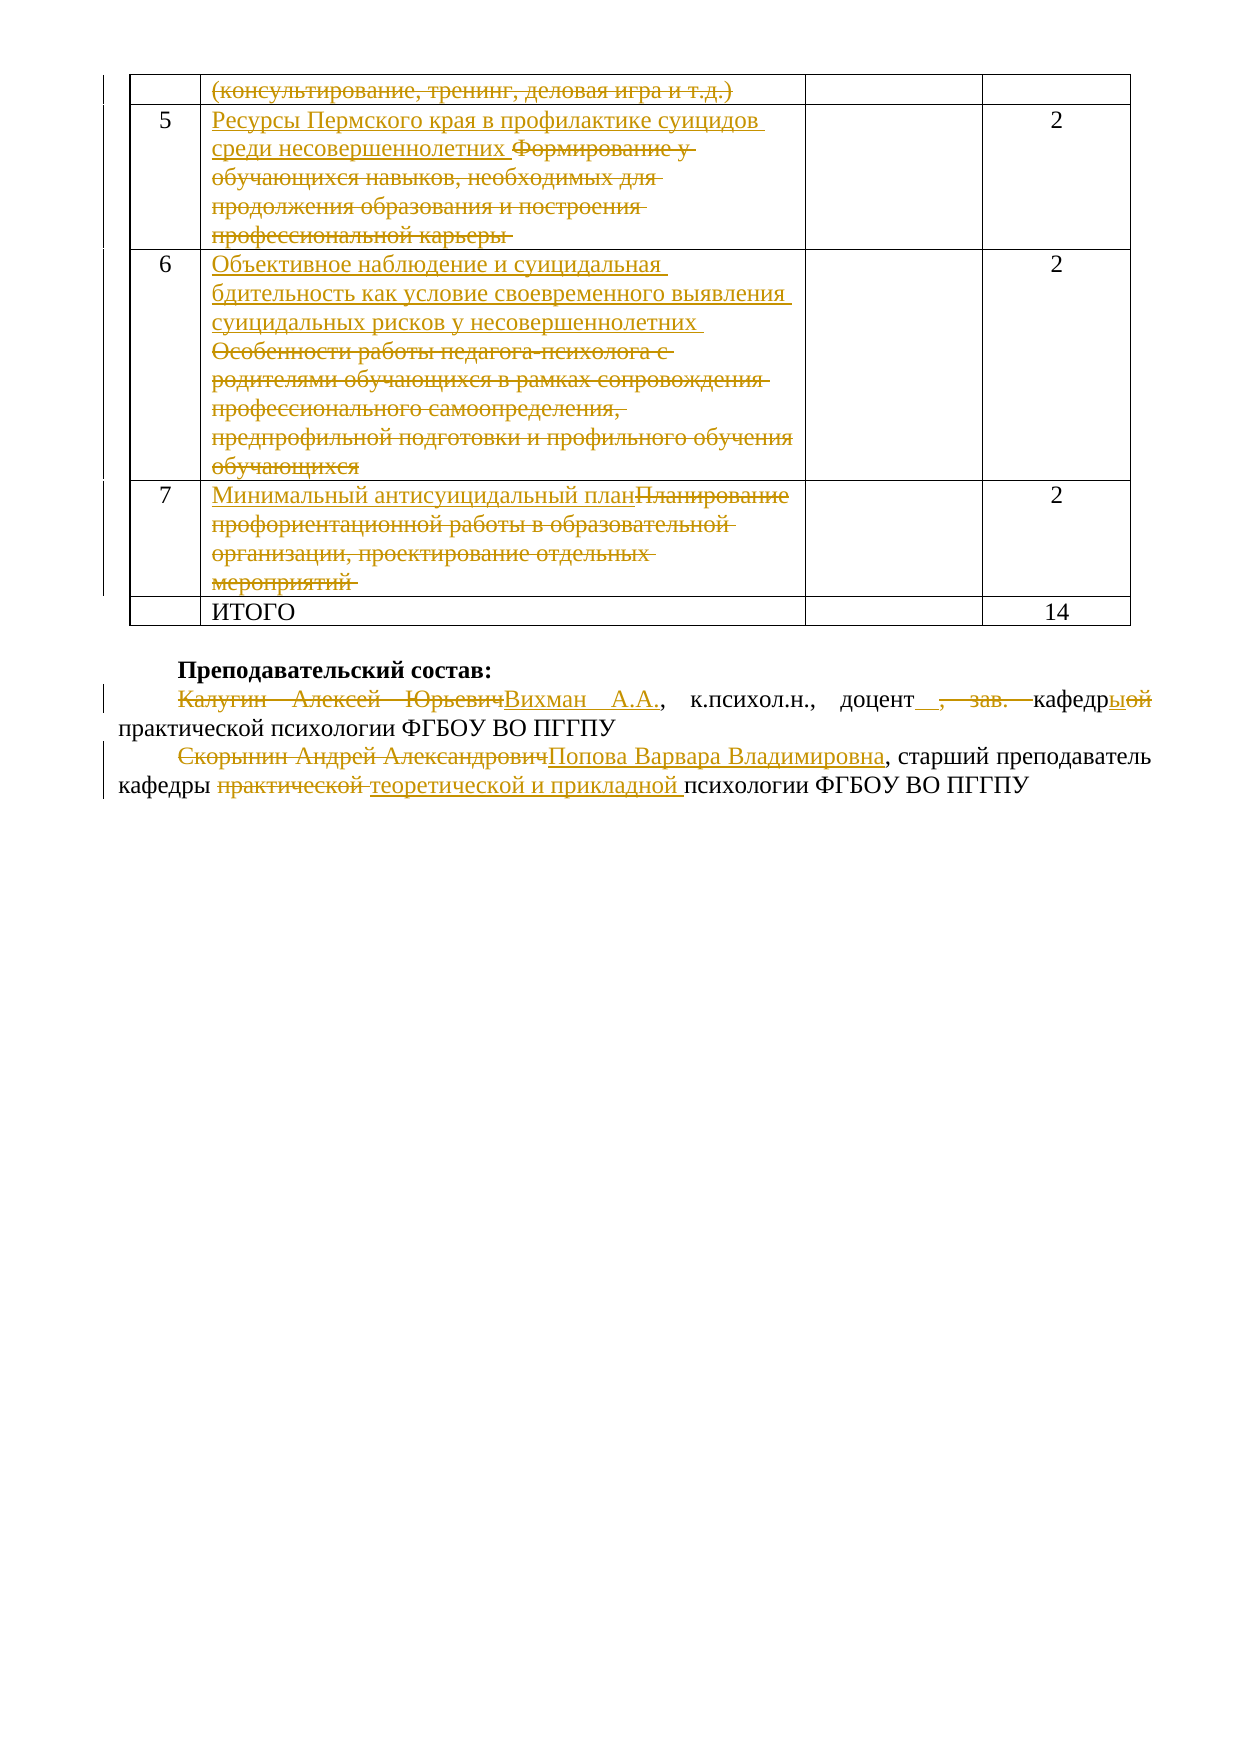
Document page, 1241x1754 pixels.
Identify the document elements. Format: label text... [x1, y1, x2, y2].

table_cell [806, 481, 982, 596]
table_cell 2 [983, 250, 1130, 479]
table_cell [201, 105, 805, 248]
text Преподавательский состав: [118, 655, 1152, 684]
table_cell [201, 250, 805, 479]
table_cell 2 [983, 105, 1130, 248]
table_cell [201, 481, 805, 596]
table_cell 2 [983, 75, 1130, 104]
table_cell 7 [131, 481, 200, 596]
table_cell 6 [131, 250, 200, 479]
table_cell 4 [131, 75, 200, 104]
text , к.психол.н., доценткафедр практической психологии ФГБОУ ВО ПГГПУ [118, 684, 1152, 741]
table_cell [806, 75, 982, 104]
table_cell [806, 105, 982, 248]
table_cell [201, 75, 805, 104]
table_cell 5 [131, 105, 200, 248]
table_cell [131, 597, 200, 625]
table_cell [806, 597, 982, 625]
table_cell 14 [983, 597, 1130, 625]
text , старший преподаватель кафедры психологии ФГБОУ ВО ПГГПУ [118, 741, 1152, 799]
table_cell 2 [983, 481, 1130, 596]
table_cell ИТОГО [201, 597, 805, 625]
table_cell [806, 250, 982, 479]
